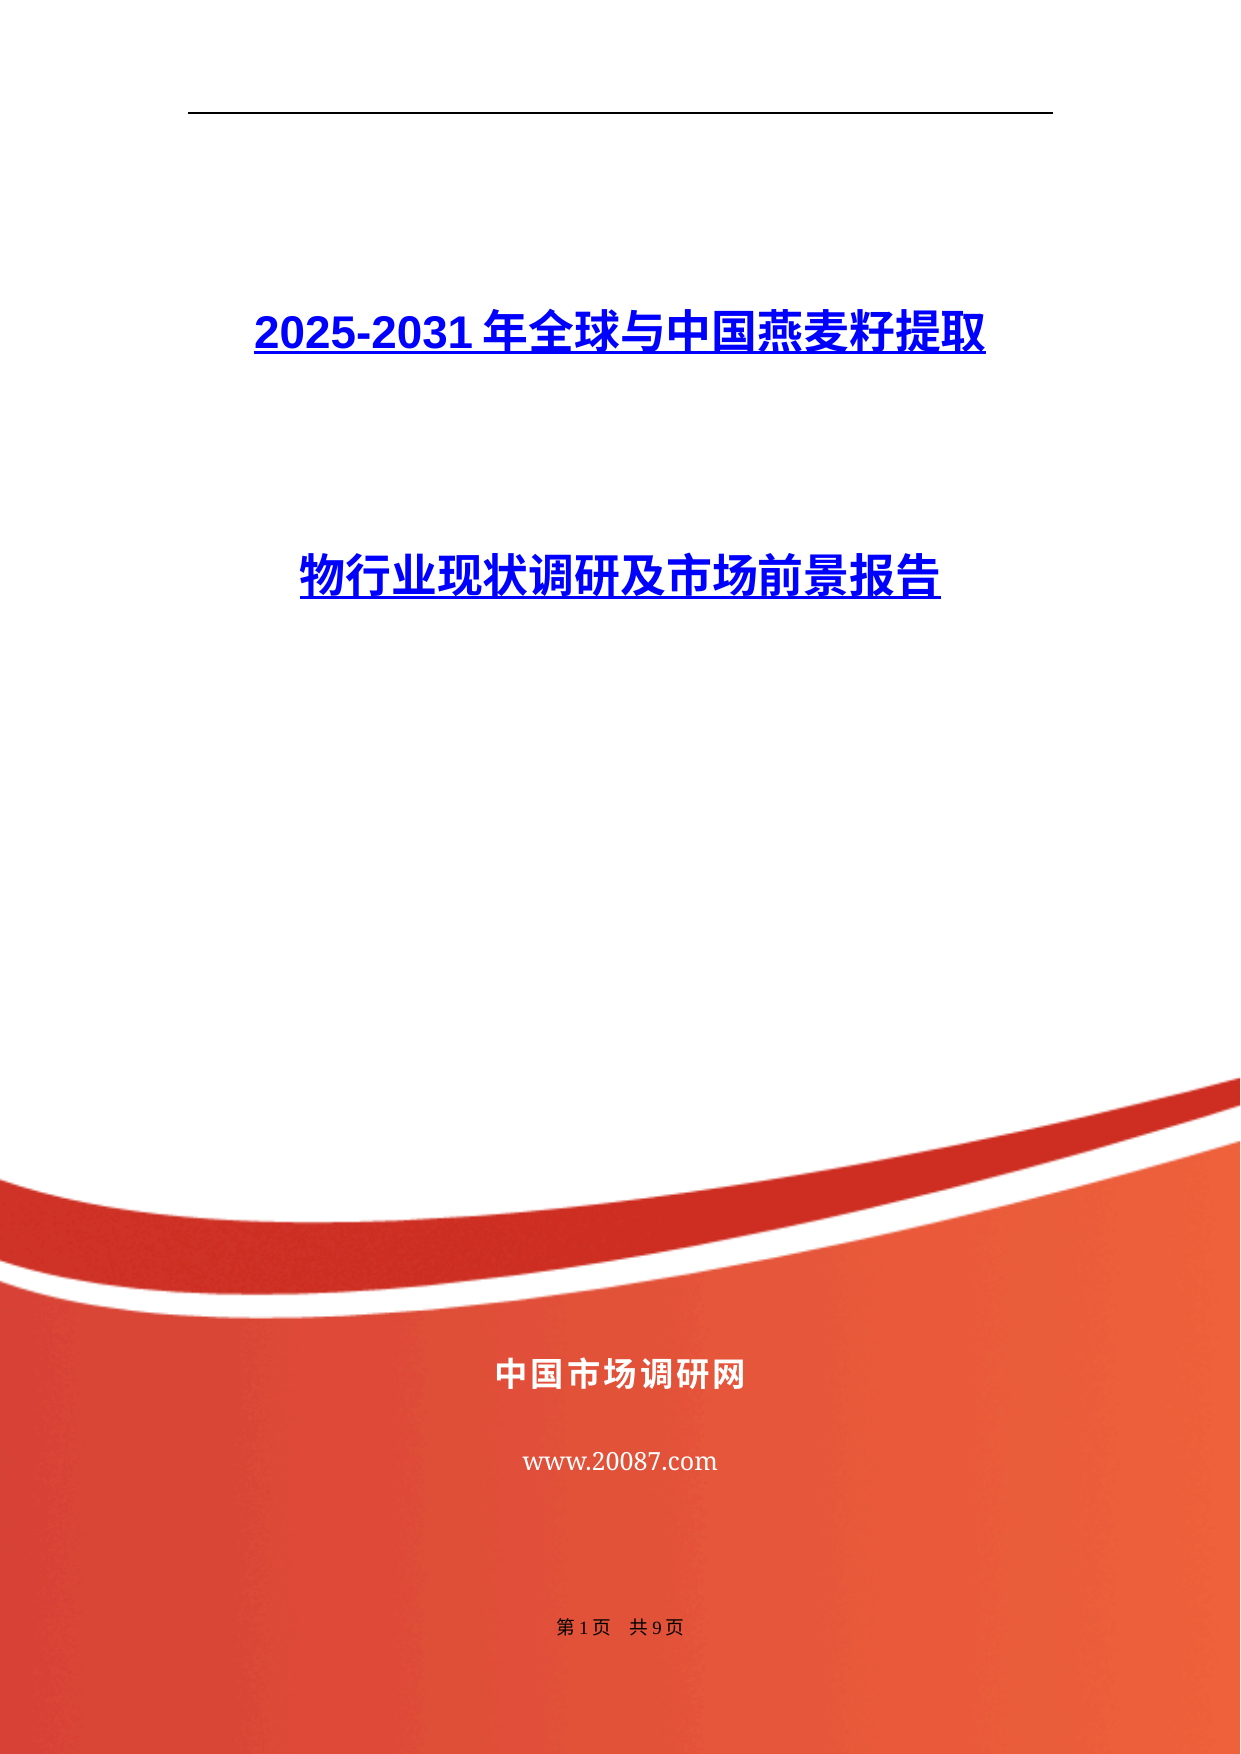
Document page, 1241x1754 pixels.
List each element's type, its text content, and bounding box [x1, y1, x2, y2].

picture [0, 1006, 1241, 1754]
text www.20087.com [187, 1428, 1053, 1493]
table_header 2025-2031年全球与中国燕麦籽提取物行业现状调研及市场前景报告 [188, 207, 1053, 773]
subtitle 中国市场调研网 [187, 1339, 1053, 1404]
